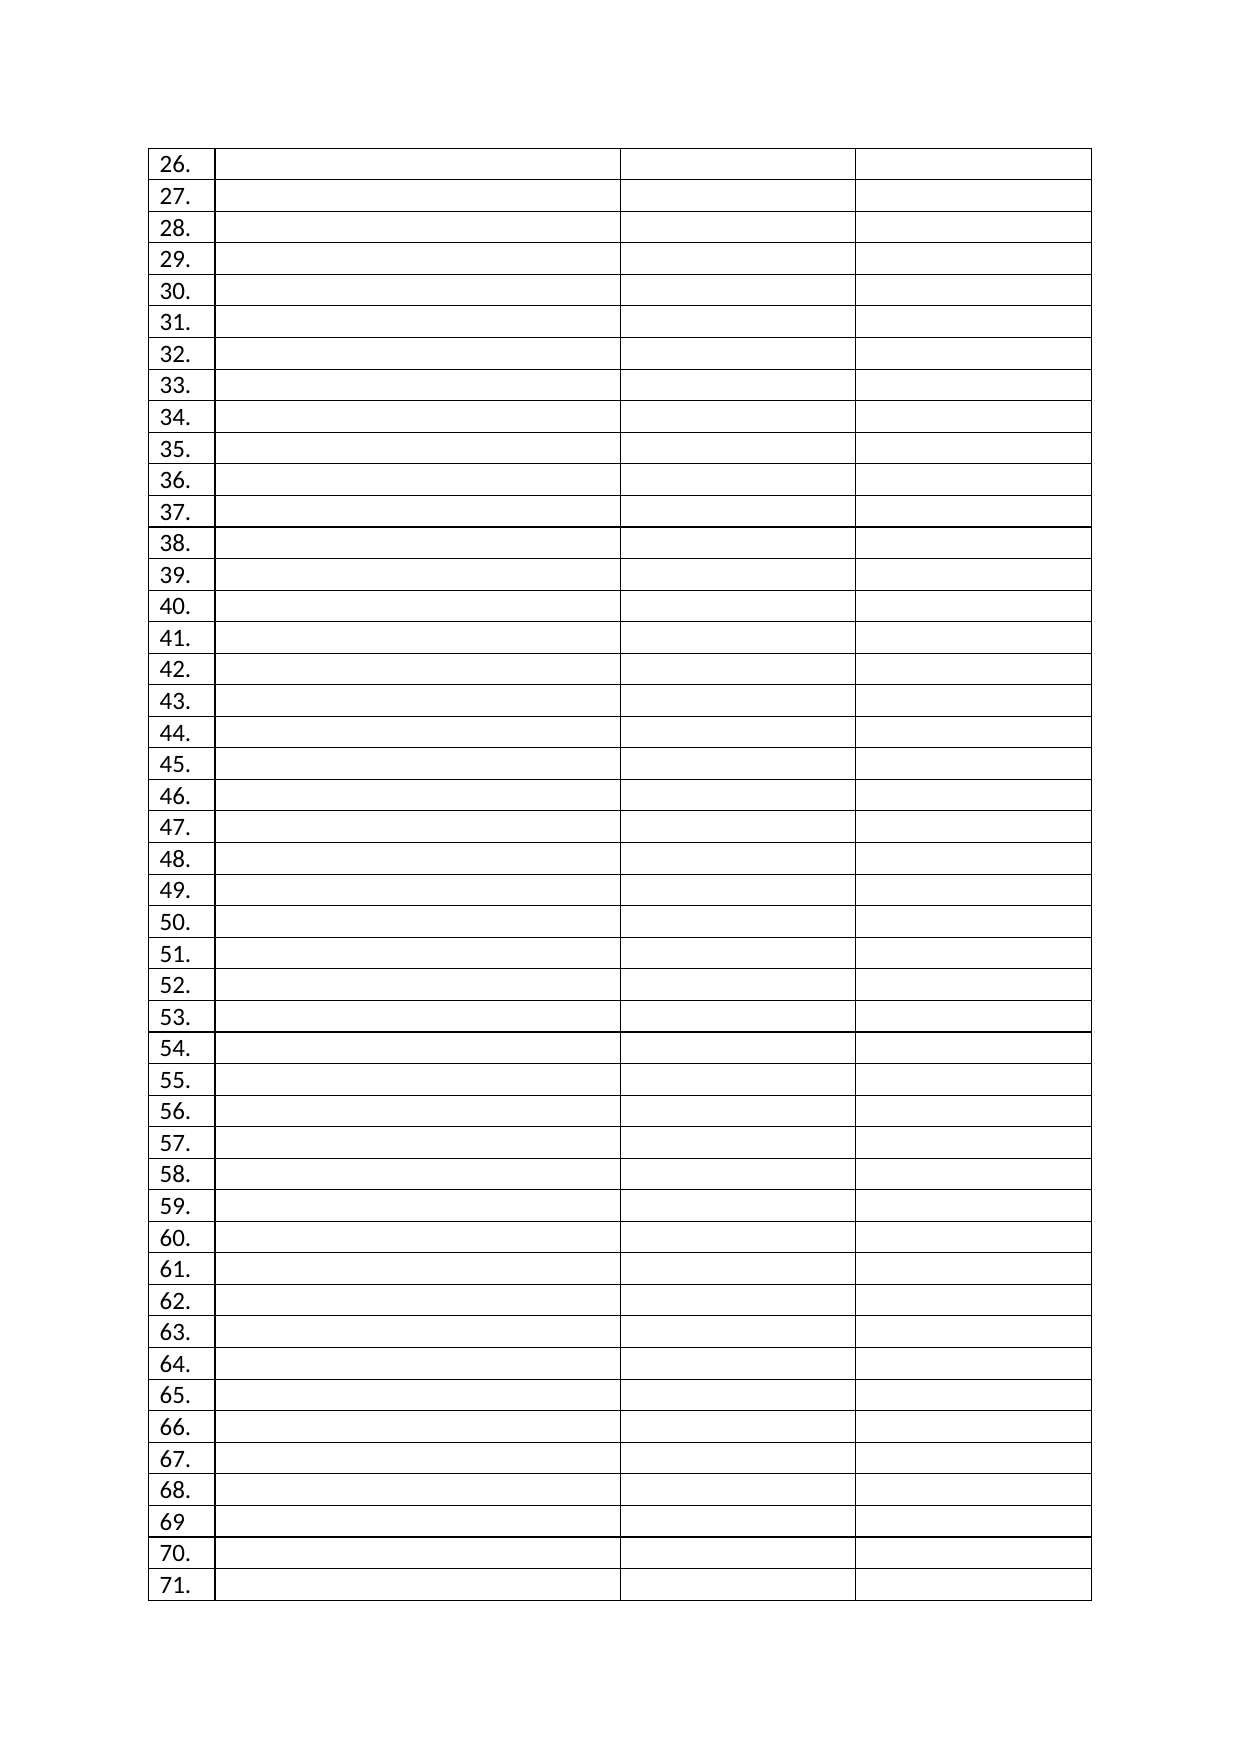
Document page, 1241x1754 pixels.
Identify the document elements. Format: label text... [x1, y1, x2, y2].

table_cell 33. [149, 370, 214, 400]
table_cell [621, 338, 855, 368]
table_cell [856, 559, 1091, 589]
table_cell [621, 685, 855, 716]
table_cell 28. [149, 212, 214, 242]
table_cell [621, 433, 855, 463]
table_cell 50. [149, 906, 214, 937]
table_cell 45. [149, 748, 214, 779]
table_cell [856, 1001, 1091, 1031]
table_cell 44. [149, 717, 214, 747]
table_cell [856, 1033, 1091, 1063]
table_cell [216, 843, 620, 873]
table_cell 29. [149, 243, 214, 274]
table_cell 65. [149, 1380, 214, 1410]
table_cell [216, 401, 620, 432]
table_cell [621, 559, 855, 589]
table_cell 40. [149, 591, 214, 621]
table_cell [856, 1474, 1091, 1505]
table_cell [856, 1569, 1091, 1599]
table_cell [856, 1285, 1091, 1315]
table_cell [621, 748, 855, 779]
table_cell [216, 338, 620, 368]
table_cell [856, 1127, 1091, 1158]
table_cell 36. [149, 464, 214, 495]
table_cell 60. [149, 1222, 214, 1252]
table_cell [621, 1569, 855, 1599]
table_cell [856, 717, 1091, 747]
table_cell [856, 906, 1091, 937]
table_cell [216, 275, 620, 305]
table_cell [856, 1159, 1091, 1189]
table_cell 53. [149, 1001, 214, 1031]
table_cell [216, 528, 620, 558]
table_cell [856, 338, 1091, 368]
table_cell [216, 1443, 620, 1473]
table_cell [621, 1474, 855, 1505]
table_cell [856, 243, 1091, 274]
table_cell [621, 180, 855, 211]
table_cell [216, 1253, 620, 1284]
table_cell 38. [149, 528, 214, 558]
table_cell [216, 1190, 620, 1221]
table_cell 26. [149, 149, 214, 179]
table_cell [621, 1506, 855, 1536]
table_cell 37. [149, 496, 214, 526]
table_cell [216, 1033, 620, 1063]
table_cell 42. [149, 654, 214, 684]
table_cell [216, 559, 620, 589]
table_cell [216, 780, 620, 810]
table_cell [856, 654, 1091, 684]
table_cell [216, 717, 620, 747]
table_cell [856, 1443, 1091, 1473]
table_cell 30. [149, 275, 214, 305]
table_cell [856, 622, 1091, 653]
table_cell [216, 1127, 620, 1158]
table_cell [216, 1474, 620, 1505]
table_cell [856, 938, 1091, 968]
table_cell [621, 1064, 855, 1094]
table_cell [621, 780, 855, 810]
table_cell 46. [149, 780, 214, 810]
table_cell [216, 811, 620, 842]
table_cell 52. [149, 969, 214, 1000]
table_cell [216, 875, 620, 905]
table_cell [621, 212, 855, 242]
table_cell [856, 780, 1091, 810]
table_cell 70. [149, 1538, 214, 1568]
table_cell [216, 938, 620, 968]
table_cell 61. [149, 1253, 214, 1284]
table_cell [856, 180, 1091, 211]
table_cell [856, 212, 1091, 242]
table_cell 57. [149, 1127, 214, 1158]
table_cell [621, 906, 855, 937]
table_cell [621, 1253, 855, 1284]
table_cell [856, 1253, 1091, 1284]
table_cell [621, 275, 855, 305]
table_cell [216, 685, 620, 716]
table_cell [216, 243, 620, 274]
table_cell [216, 1506, 620, 1536]
table_cell [621, 243, 855, 274]
table_cell 63. [149, 1316, 214, 1347]
table_cell [216, 1569, 620, 1599]
table_cell 27. [149, 180, 214, 211]
table_cell [216, 306, 620, 337]
table_cell 51. [149, 938, 214, 968]
table_cell [621, 1348, 855, 1378]
table_cell 62. [149, 1285, 214, 1315]
table_cell 56. [149, 1096, 214, 1126]
table_cell [216, 1001, 620, 1031]
table_cell [856, 1096, 1091, 1126]
table_cell [621, 1127, 855, 1158]
table_cell [216, 969, 620, 1000]
table_cell [856, 401, 1091, 432]
table_cell 32. [149, 338, 214, 368]
table_cell [856, 1506, 1091, 1536]
table_cell [621, 843, 855, 873]
table_cell 69 [149, 1506, 214, 1536]
table_cell 68. [149, 1474, 214, 1505]
table_cell [621, 464, 855, 495]
table_cell 39. [149, 559, 214, 589]
table_cell 31. [149, 306, 214, 337]
table_cell 66. [149, 1411, 214, 1442]
table_cell [216, 370, 620, 400]
table_cell [216, 464, 620, 495]
table_cell [621, 306, 855, 337]
table_cell [621, 654, 855, 684]
table_cell [216, 906, 620, 937]
table_cell 41. [149, 622, 214, 653]
table_cell [621, 1033, 855, 1063]
table_cell [621, 1096, 855, 1126]
table_cell [621, 969, 855, 1000]
table_cell 64. [149, 1348, 214, 1378]
table_cell [216, 1222, 620, 1252]
table_cell [856, 1222, 1091, 1252]
table_cell [621, 528, 855, 558]
table_cell 59. [149, 1190, 214, 1221]
table_cell [856, 1380, 1091, 1410]
table_cell [856, 149, 1091, 179]
table_cell [216, 654, 620, 684]
table_cell [621, 1316, 855, 1347]
table_cell [856, 1411, 1091, 1442]
table_cell [621, 1222, 855, 1252]
table_cell [621, 496, 855, 526]
table_cell [216, 1411, 620, 1442]
table_cell [621, 1380, 855, 1410]
table_cell [856, 685, 1091, 716]
table_cell [856, 591, 1091, 621]
table_cell [621, 875, 855, 905]
table_cell [621, 811, 855, 842]
table_cell [856, 748, 1091, 779]
table_cell 43. [149, 685, 214, 716]
table_cell [856, 496, 1091, 526]
table_cell [216, 1316, 620, 1347]
table_cell [216, 496, 620, 526]
table_cell [621, 149, 855, 179]
table_cell [621, 1159, 855, 1189]
table_cell [216, 591, 620, 621]
table_cell [216, 1285, 620, 1315]
table_cell [621, 591, 855, 621]
table_cell [216, 1380, 620, 1410]
table_cell [621, 622, 855, 653]
table_cell [216, 1096, 620, 1126]
table_cell [216, 1348, 620, 1378]
table_cell [621, 370, 855, 400]
table_cell [216, 622, 620, 653]
table_cell [216, 748, 620, 779]
table_cell [856, 1064, 1091, 1094]
table_cell 67. [149, 1443, 214, 1473]
table_cell [216, 1159, 620, 1189]
table_cell [856, 1190, 1091, 1221]
table_cell 34. [149, 401, 214, 432]
table_cell [621, 1443, 855, 1473]
table_cell [856, 433, 1091, 463]
table_cell 54. [149, 1033, 214, 1063]
table_cell [856, 306, 1091, 337]
table_cell 49. [149, 875, 214, 905]
table_cell [216, 212, 620, 242]
table_cell [216, 1064, 620, 1094]
table_cell [856, 275, 1091, 305]
table_cell [621, 1285, 855, 1315]
table_cell [856, 811, 1091, 842]
table_cell [621, 1001, 855, 1031]
table_cell 47. [149, 811, 214, 842]
table_cell 55. [149, 1064, 214, 1094]
table_cell [216, 1538, 620, 1568]
table_cell 35. [149, 433, 214, 463]
table_cell [856, 1538, 1091, 1568]
table_cell [216, 149, 620, 179]
table_cell [856, 528, 1091, 558]
table_cell [856, 370, 1091, 400]
table_cell 48. [149, 843, 214, 873]
table_cell [621, 401, 855, 432]
table_cell [216, 180, 620, 211]
table_cell [216, 433, 620, 463]
table_cell [621, 938, 855, 968]
table_cell [856, 843, 1091, 873]
table_cell [621, 717, 855, 747]
table_cell 71. [149, 1569, 214, 1599]
table_cell [856, 875, 1091, 905]
table_cell [621, 1538, 855, 1568]
table_cell [856, 1316, 1091, 1347]
table_cell [856, 464, 1091, 495]
table_cell [621, 1190, 855, 1221]
table_cell [621, 1411, 855, 1442]
table_cell [856, 1348, 1091, 1378]
table_cell [856, 969, 1091, 1000]
table_cell 58. [149, 1159, 214, 1189]
